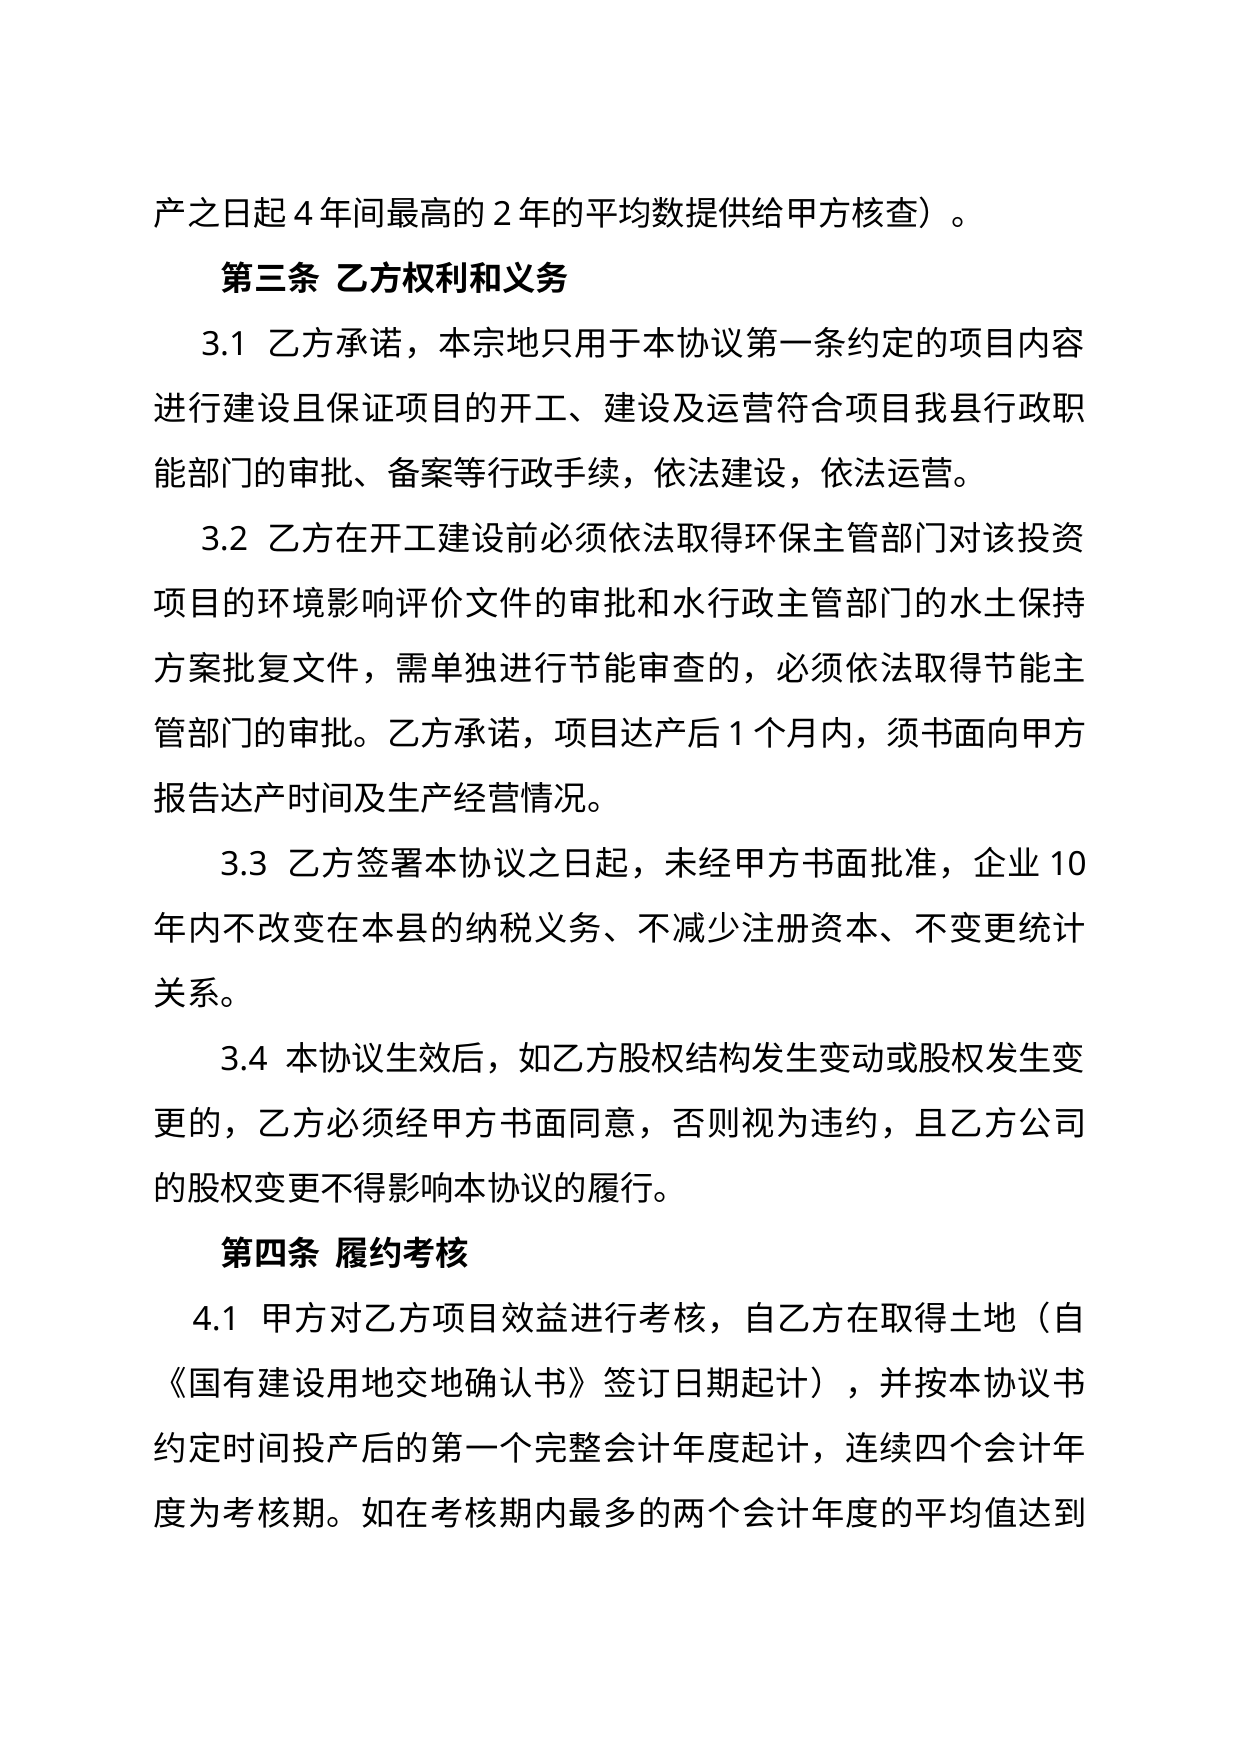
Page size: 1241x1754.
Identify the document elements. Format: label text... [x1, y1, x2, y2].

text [153, 1218, 1087, 1543]
text 第三条 乙方权利和义务 [153, 243, 1087, 308]
text 3.1 乙方承诺，本宗地只用于本协议第一条约定的项目内容进行建设且保证项目的开工、建设及运营符合项目我县行政职能部门的审批、备案等行政手续，依法建设，依法运营。 3.2 乙方在开工建设前必须依法取得环保主管部门对该投资项目的环境影响评价文件的审批和水行政主管部门的水土保持方案批复文件，需单独进行节能审查的，必须依法取得节能主管部门的审批。乙方承诺，项目达产后1个月内，须书面向甲方报告达产时间及生产经营情况。 [153, 308, 1087, 828]
text 3.3 乙方签署本协议之日起，未经甲方书面批准，企业10年内不改变在本县的纳税义务、不减少注册资本、不变更统计关系。 [153, 828, 1087, 1023]
text 3.4 本协议生效后，如乙方股权结构发生变动或股权发生变更的，乙方必须经甲方书面同意，否则视为违约，且乙方公司的股权变更不得影响本协议的履行。 [153, 1023, 1087, 1218]
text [153, 178, 1087, 243]
